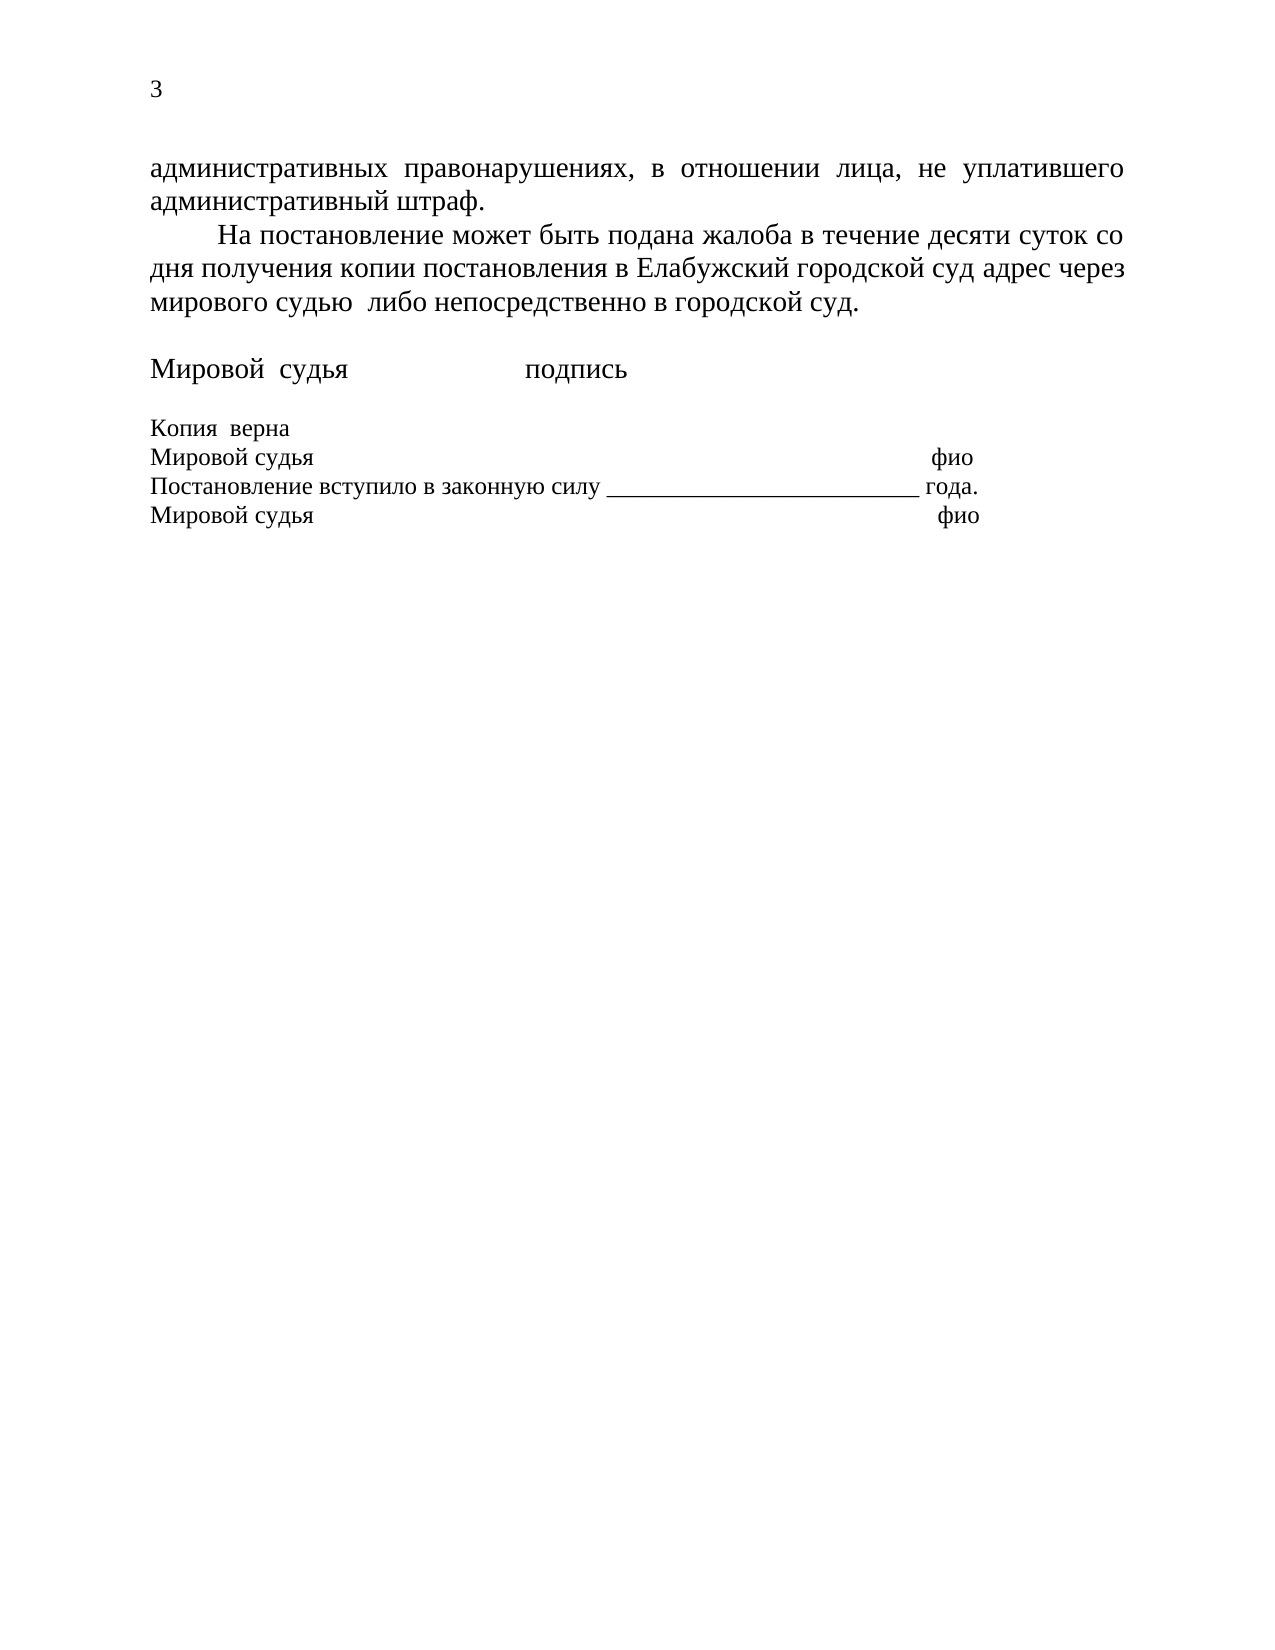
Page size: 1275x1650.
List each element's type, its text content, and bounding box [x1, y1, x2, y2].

text Постановление вступило в законную силу _________________________ года. [150, 471, 1125, 500]
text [150, 150, 1125, 217]
text Мировой судья подпись [150, 351, 1125, 385]
text На постановление может быть подана жалоба в течение десяти суток со дня получения копии постановления в Елабужский городской суд адрес через мирового судью либо непосредственно в городской суд. [150, 217, 1125, 318]
text Мировой судья фио [150, 500, 1125, 528]
text Мировой судья фио [150, 442, 1125, 471]
text Копия верна [150, 413, 1125, 442]
